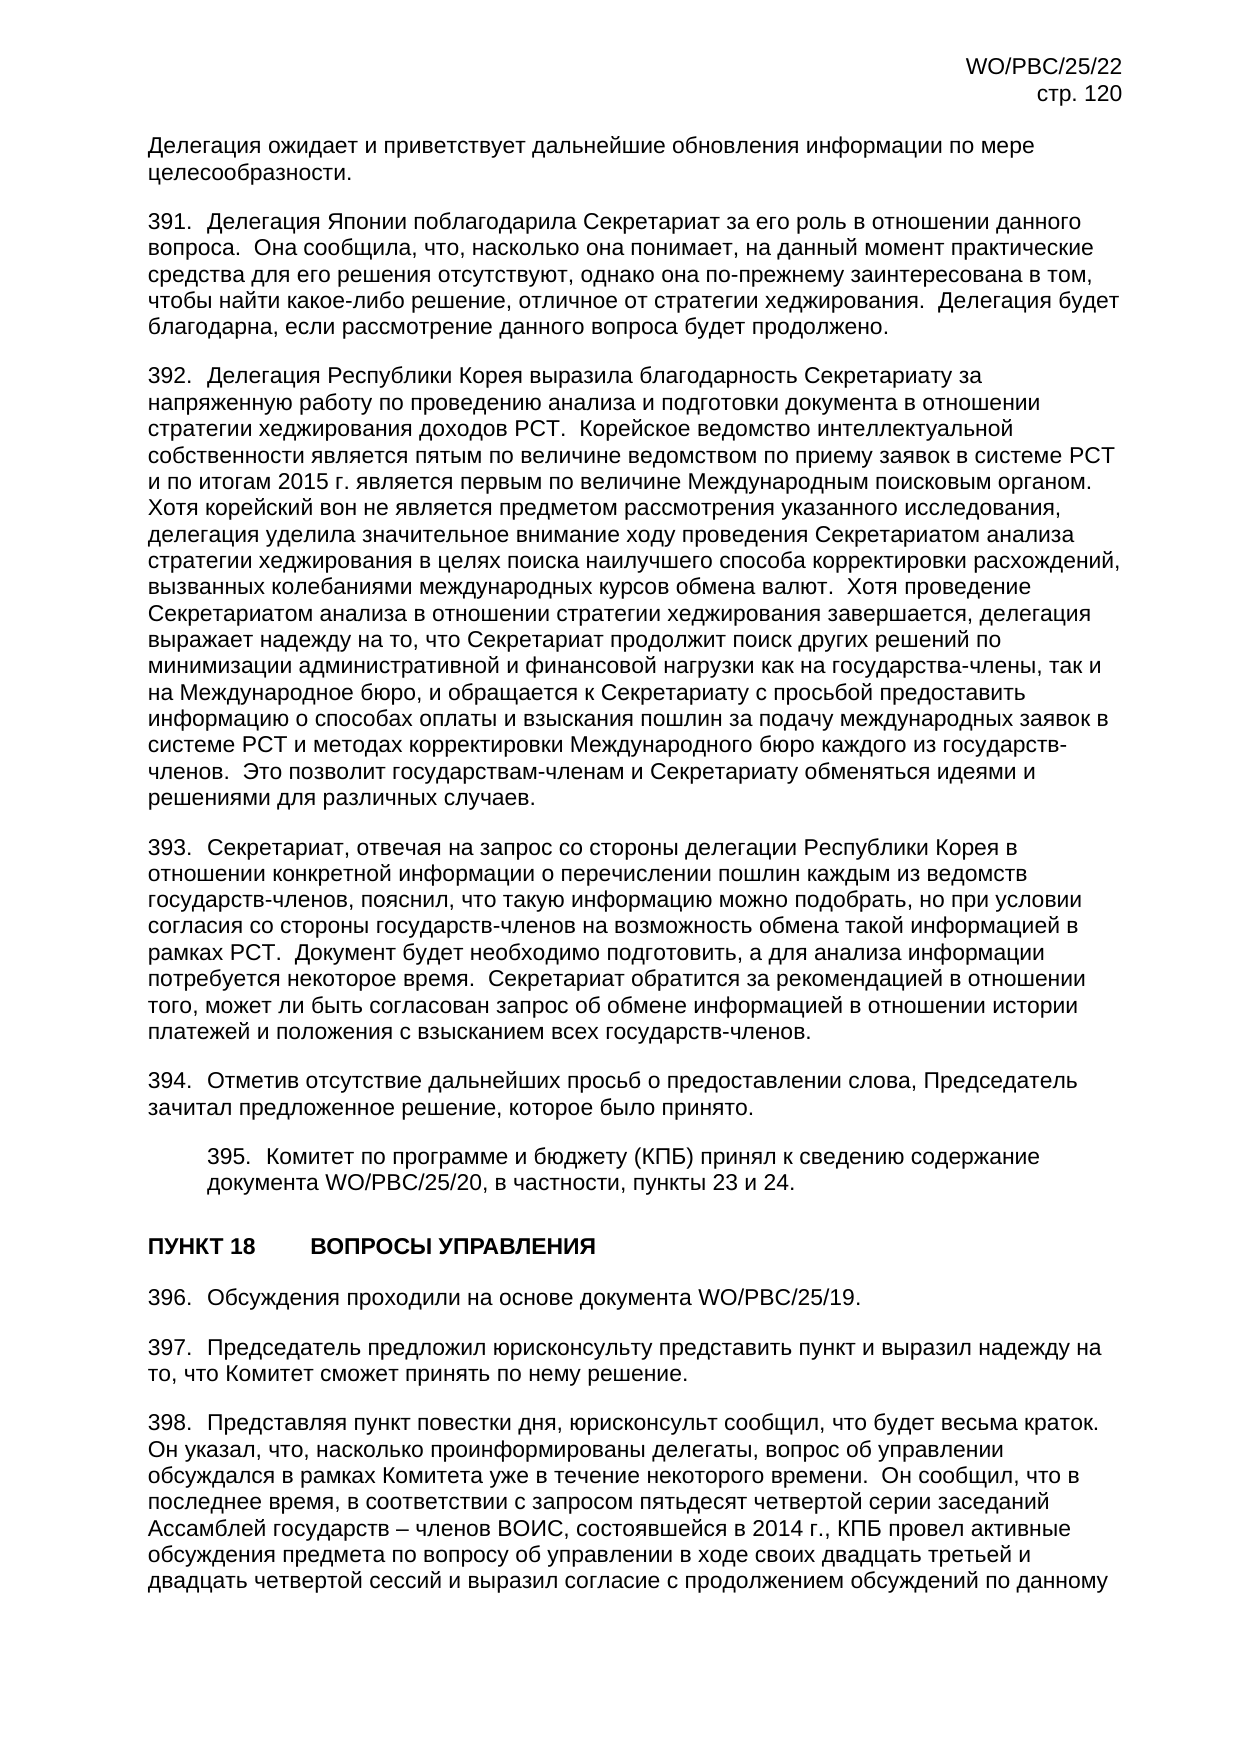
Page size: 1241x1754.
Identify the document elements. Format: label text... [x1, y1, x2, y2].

list Делегация Японии поблагодарила Секретариат за его роль в отношении данного вопроса. Она сообщила, что, насколько она понимает, на данный момент практические средства для его решения отсутствуют, однако она по-прежнему заинтересована в том, чтобы найти какое-либо решение, отличное от стратегии хеджирования. Делегация будет благодарна, если рассмотрение данного вопроса будет продолжено. [148, 208, 1122, 339]
list Обсуждения проходили на основе документа WO/PBC/25/19. [148, 1284, 1122, 1311]
list Делегация Республики Корея выразила благодарность Секретариату за напряженную работу по проведению анализа и подготовки документа в отношении стратегии хеджирования доходов PCT. Корейское ведомство интеллектуальной собственности является пятым по величине ведомством по приему заявок в системе PCT и по итогам 2015 г. является первым по величине Международным поисковым органом. Хотя корейский вон не является предметом рассмотрения указанного исследования, делегация уделила значительное внимание ходу проведения Секретариатом анализа стратегии хеджирования в целях поиска наилучшего способа корректировки расхождений, вызванных колебаниями международных курсов обмена валют. Хотя проведение Секретариатом анализа в отношении стратегии хеджирования завершается, делегация выражает надежду на то, что Секретариат продолжит поиск других решений по минимизации административной и финансовой нагрузки как на государства-члены, так и на Международное бюро, и обращается к Секретариату с просьбой предоставить информацию о способах оплаты и взыскания пошлин за подачу международных заявок в системе PCT и методах корректировки Международного бюро каждого из государств-членов. Это позволит государствам-членам и Секретариату обменяться идеями и решениями для различных случаев. [148, 362, 1122, 811]
list Председатель предложил юрисконсульту представить пункт и выразил надежду на то, что Комитет сможет принять по нему решение. [148, 1334, 1122, 1386]
subtitle ПУНКТ 18 ВОПРОСЫ УПРАВЛЕНИЯ [148, 1233, 1122, 1259]
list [148, 132, 1122, 185]
list Комитет по программе и бюджету (КПБ) принял к сведению содержание документа WO/PBC/25/20, в частности, пункты 23 и 24. [207, 1143, 1122, 1196]
list Секретариат, отвечая на запрос со стороны делегации Республики Корея в отношении конкретной информации о перечислении пошлин каждым из ведомств государств-членов, пояснил, что такую информацию можно подобрать, но при условии согласия со стороны государств-членов на возможность обмена такой информацией в рамках PCT. Документ будет необходимо подготовить, а для анализа информации потребуется некоторое время. Секретариат обратится за рекомендацией в отношении того, может ли быть согласован запрос об обмене информацией в отношении истории платежей и положения с взысканием всех государств-членов. [148, 833, 1122, 1044]
list Отметив отсутствие дальнейших просьб о предоставлении слова, Председатель зачитал предложенное решение, которое было принято. [148, 1067, 1122, 1120]
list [148, 1409, 1122, 1594]
